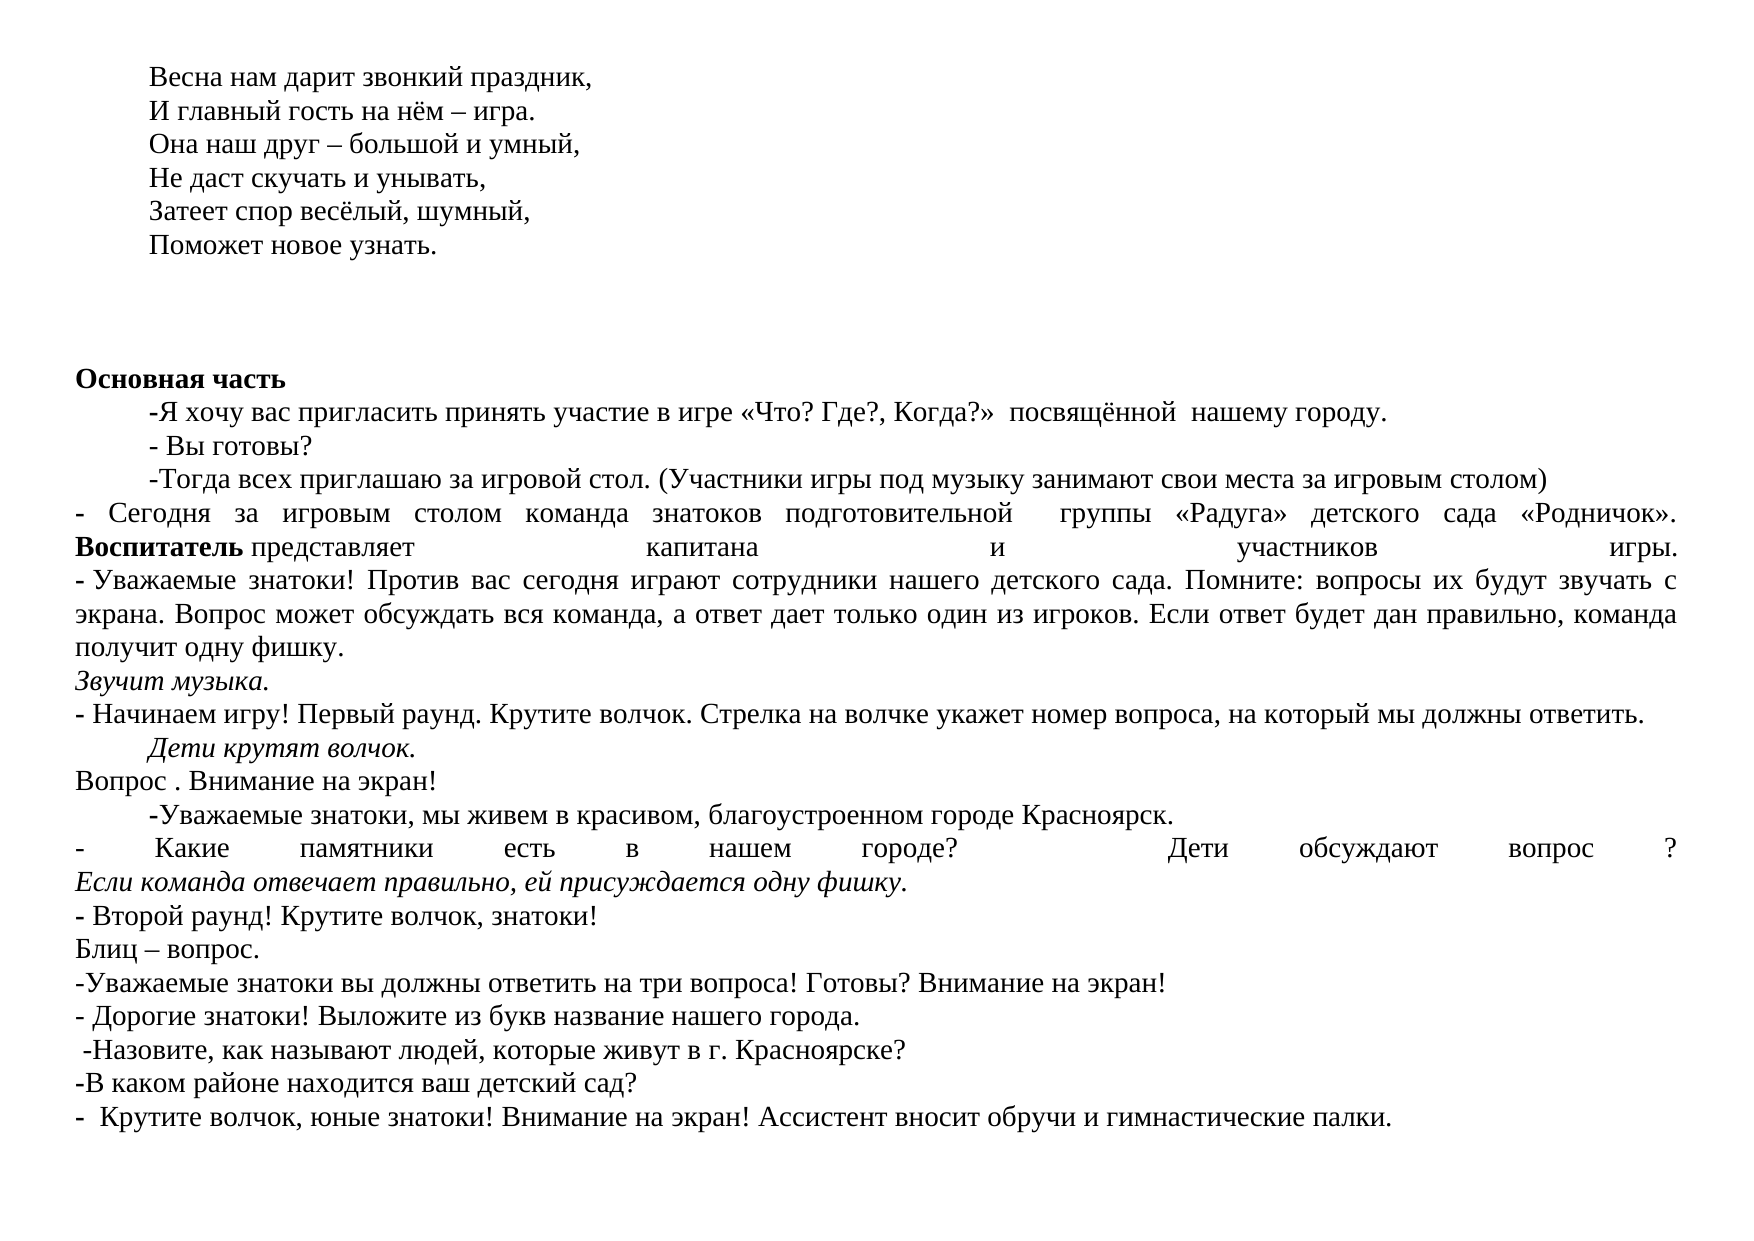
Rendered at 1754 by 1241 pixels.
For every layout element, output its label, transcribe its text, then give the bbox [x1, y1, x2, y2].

text - Какие памятники есть в нашем городе? Дети обсуждают вопрос ? Если команда отвечает правильно, ей присуждается одну фишку. [75, 831, 1679, 898]
text - Сегодня за игровым столом команда знатоков подготовительной группы «Радуга» детского сада «Родничок». Воспитатель представляет капитана и участников игры. - Уважаемые знатоки! Против вас сегодня играют сотрудники нашего детского сада. Помните: вопросы их будут звучать с экрана. Вопрос может обсуждать вся команда, а ответ дает только один из игроков. Если ответ будет дан правильно, команда получит одну фишку. [75, 495, 1679, 663]
text Дети крутят волчок. [75, 730, 1679, 763]
text Звучит музыка. [75, 663, 1679, 696]
text - Вы готовы? [75, 428, 1679, 462]
text - Второй раунд! Крутите волчок, знатоки! [75, 898, 1679, 931]
text Основная часть [75, 361, 1679, 394]
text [149, 59, 1679, 260]
text -Уважаемые знатоки вы должны ответить на три вопроса! Готовы? Внимание на экран! [75, 965, 1679, 998]
text -Назовите, как называют людей, которые живут в г. Красноярске? [75, 1032, 1679, 1065]
text -Я хочу вас пригласить принять участие в игре «Что? Где?, Когда?» посвящённой нашему городу. [75, 394, 1679, 428]
text - Начинаем игру! Первый раунд. Крутите волчок. Стрелка на волчке укажет номер вопроса, на который мы должны ответить. [75, 696, 1679, 730]
text -Уважаемые знатоки, мы живем в красивом, благоустроенном городе Красноярск. [75, 797, 1679, 831]
text - Дорогие знатоки! Выложите из букв название нашего города. [75, 998, 1679, 1032]
text -Тогда всех приглашаю за игровой стол. (Участники игры под музыку занимают свои места за игровым столом) [75, 462, 1679, 495]
text - Крутите волчок, юные знатоки! Внимание на экран! Ассистент вносит обручи и гимнастические палки. [75, 1099, 1679, 1132]
text -В каком районе находится ваш детский сад? [75, 1065, 1679, 1099]
text Вопрос . Внимание на экран! [75, 763, 1679, 797]
text Блиц – вопрос. [75, 931, 1679, 965]
